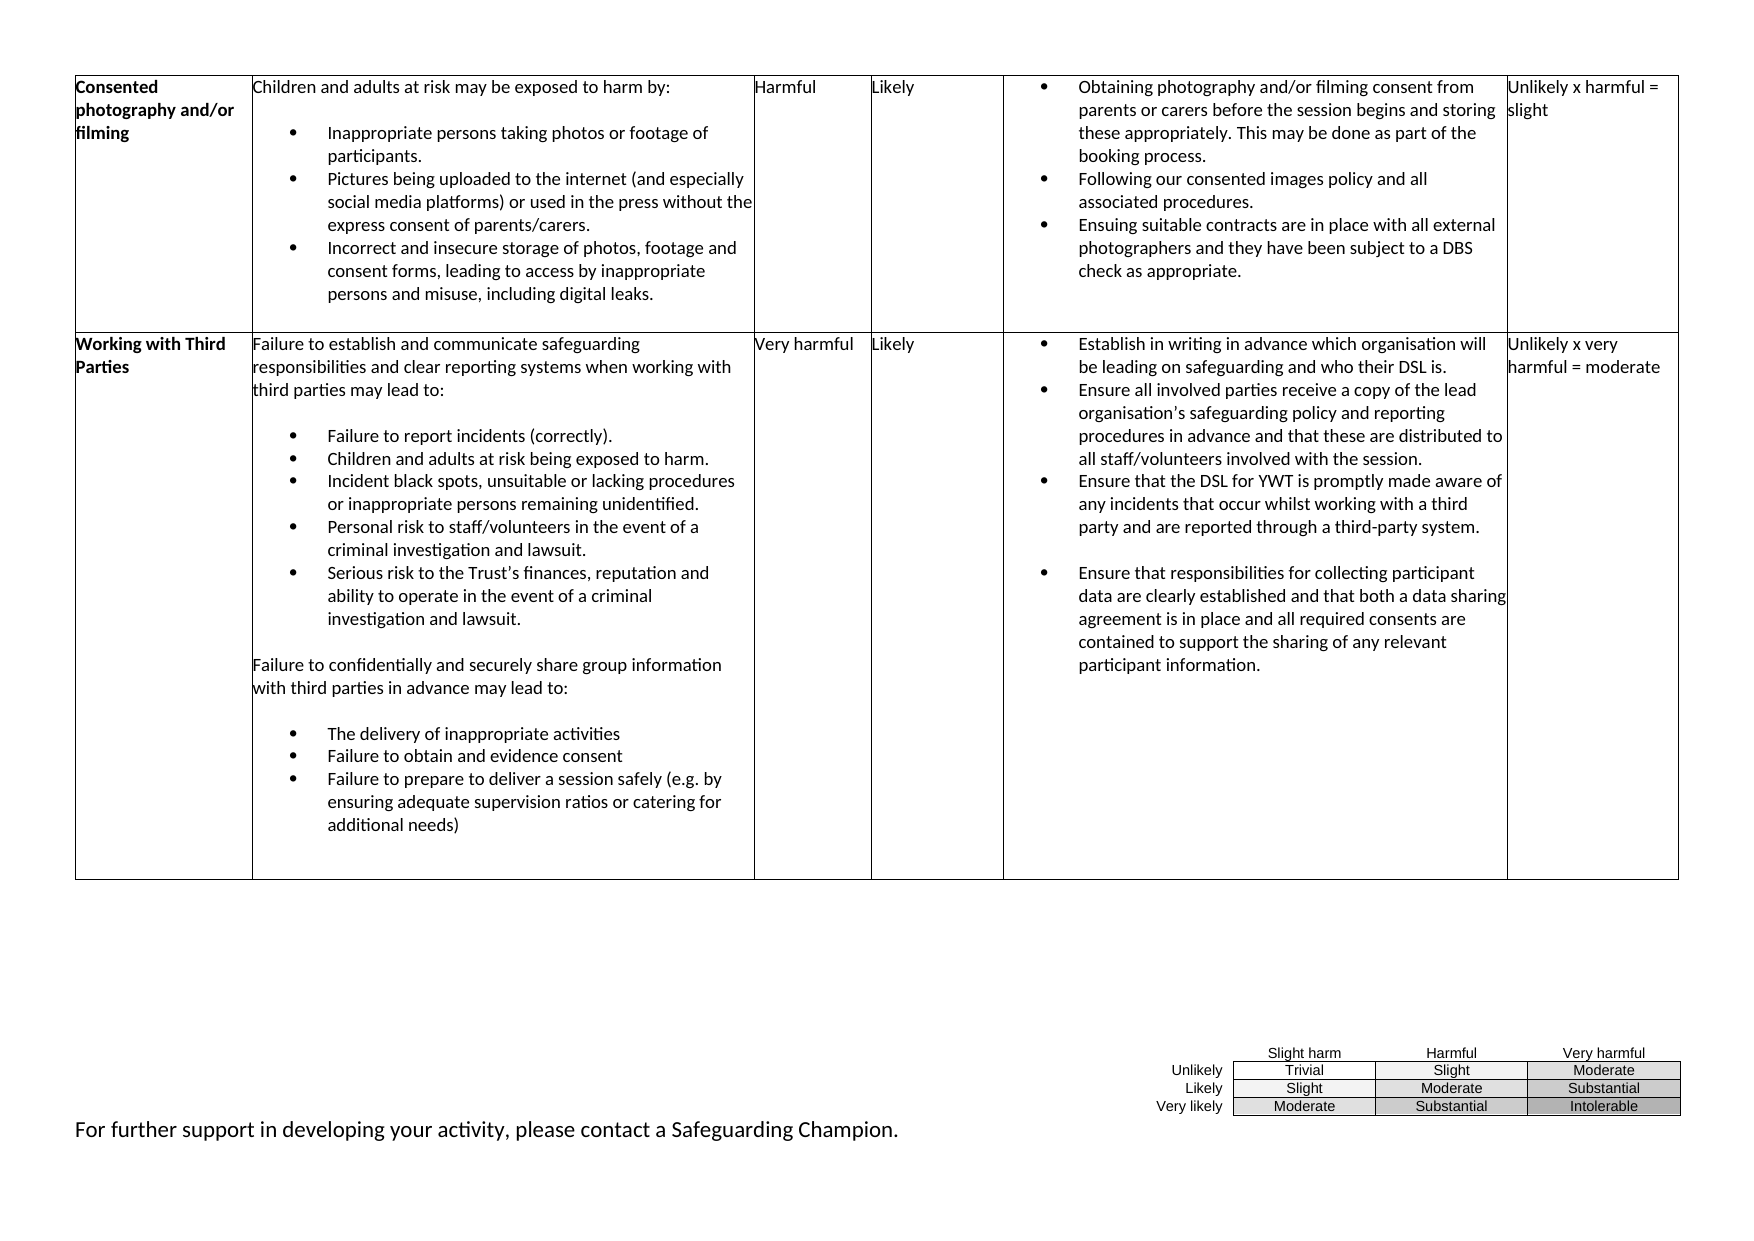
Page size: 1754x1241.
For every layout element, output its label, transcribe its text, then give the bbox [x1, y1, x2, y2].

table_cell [1508, 333, 1678, 879]
table_cell Failure to establish and communicate safeguarding responsibilities and clear reporting systems when working with third parties may lead to: Failure to report incidents (correctly). Children and adults at risk being exposed to harm. Incident black spots, unsuitable or lacking procedures or inappropriate persons remaining unidentified. Personal risk to staff/volunteers in the event of a criminal investigation and lawsuit. Serious risk to the Trust’s finances, reputation and ability to operate in the event of a criminal investigation and lawsuit. Failure to confidentially and securely share group information with third parties in advance may lead to: The delivery of inappropriate activities Failure to obtain and evidence consent Failure to prepare to deliver a session safely (e.g. by ensuring adequate supervision ratios or catering for additional needs) [253, 333, 754, 879]
table_cell Obtaining photography and/or filming consent from parents or carers before the session begins and storing these appropriately. This may be done as part of the booking process. Following our consented images policy and all associated procedures. Ensuing suitable contracts are in place with all external photographers and they have been subject to a DBS check as appropriate. [1004, 76, 1507, 332]
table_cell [1508, 76, 1678, 332]
table_cell Harmful [755, 76, 871, 332]
table_cell Working with Third Parties [76, 333, 252, 879]
table_cell Very harmful [755, 333, 871, 879]
table_cell Children and adults at risk may be exposed to harm by: Inappropriate persons taking photos or footage of participants. Pictures being uploaded to the internet (and especially social media platforms) or used in the press without the express consent of parents/carers. Incorrect and insecure storage of photos, footage and consent forms, leading to access by inappropriate persons and misuse, including digital leaks. [253, 76, 754, 332]
table_cell Consented photography and/or filming [76, 76, 252, 332]
table_cell Likely [872, 333, 1003, 879]
table_cell Establish in writing in advance which organisation will be leading on safeguarding and who their DSL is. Ensure all involved parties receive a copy of the lead organisation’s safeguarding policy and reporting procedures in advance and that these are distributed to all staff/volunteers involved with the session. Ensure that the DSL for YWT is promptly made aware of any incidents that occur whilst working with a third party and are reported through a third-party system. Ensure that responsibilities for collecting participant data are clearly established and that both a data sharing agreement is in place and all required consents are contained to support the sharing of any relevant participant information. [1004, 333, 1507, 879]
table_cell Likely [872, 76, 1003, 332]
